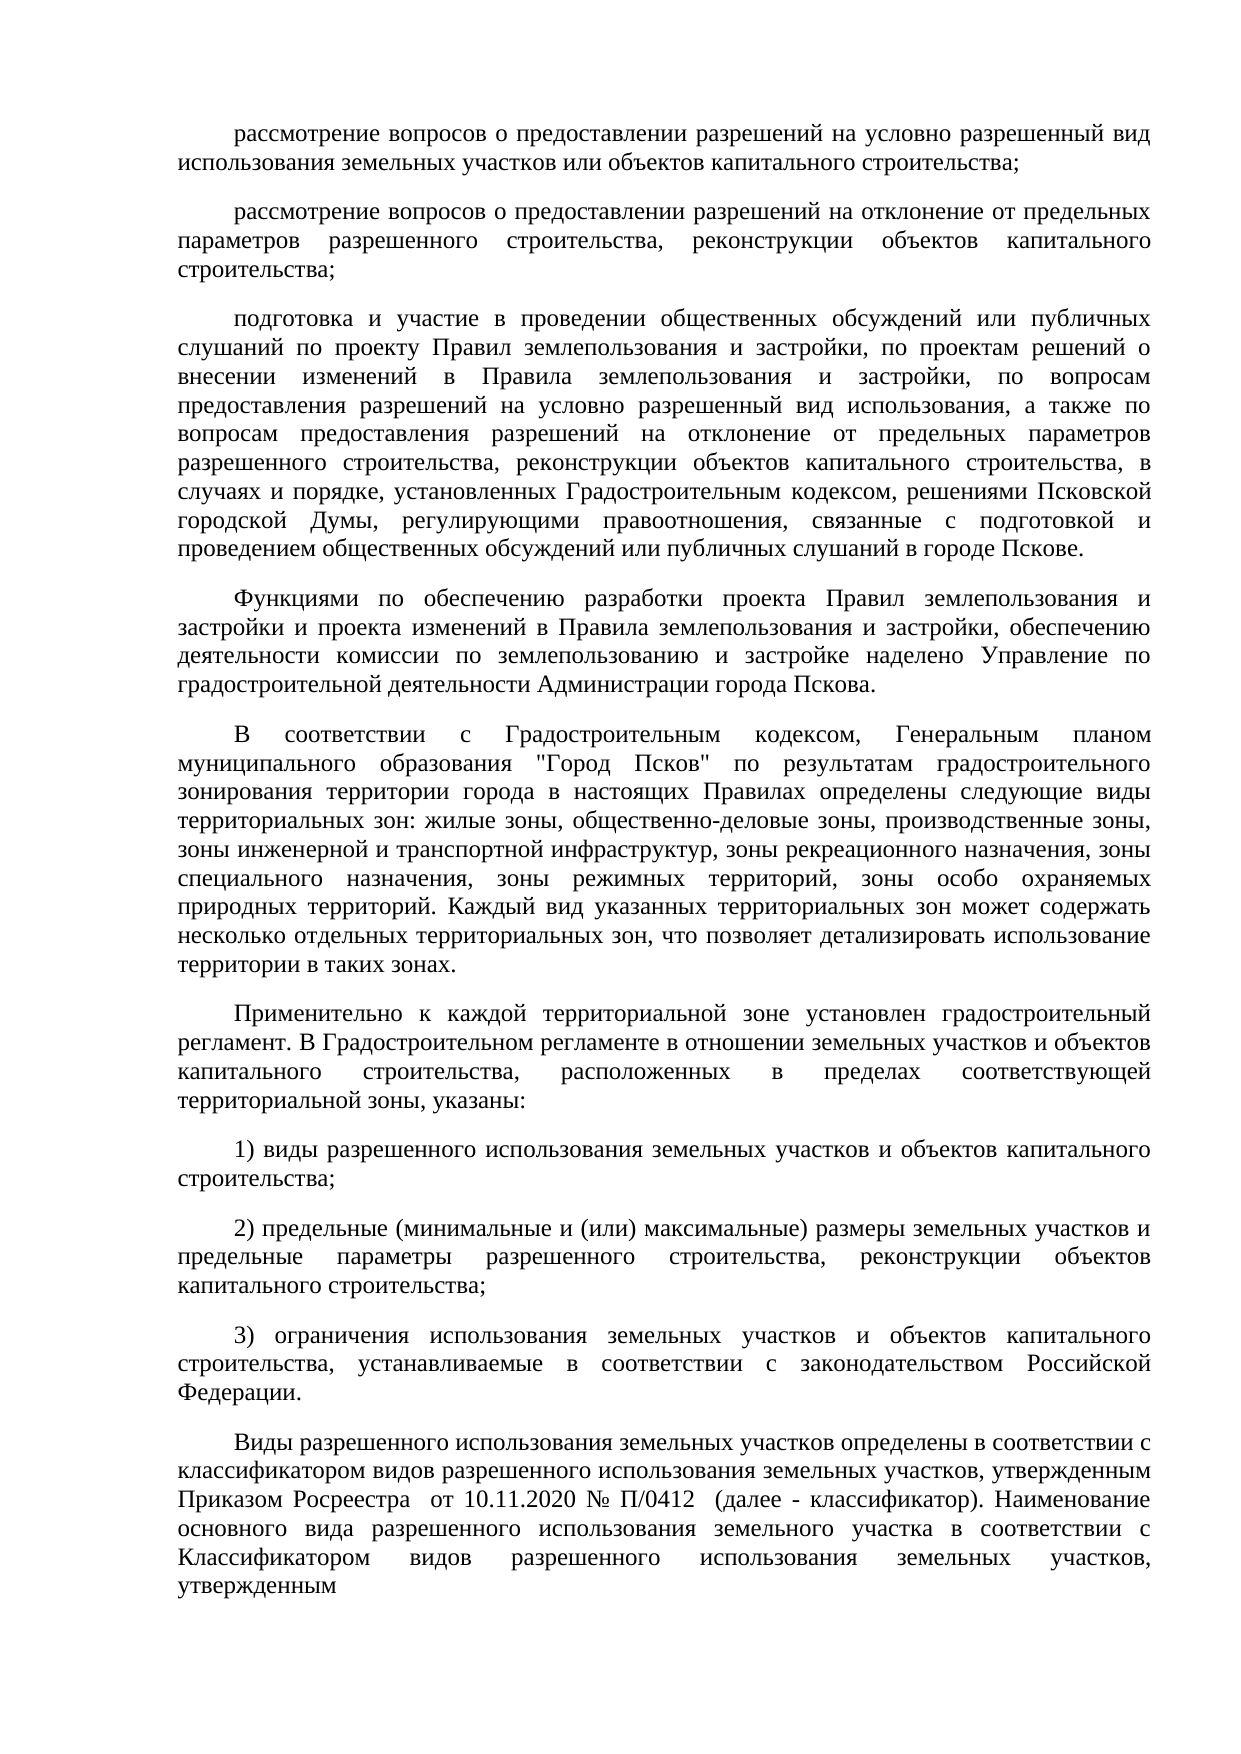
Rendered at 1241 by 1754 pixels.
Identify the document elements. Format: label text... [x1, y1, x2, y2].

text Функциями по обеспечению разработки проекта Правил землепользования и застройки и проекта изменений в Правила землепользования и застройки, обеспечению деятельности комиссии по землепользованию и застройке наделено Управление по градостроительной деятельности Администрации города Пскова. [177, 583, 1152, 698]
text 2) предельные (минимальные и (или) максимальные) размеры земельных участков и предельные параметры разрешенного строительства, реконструкции объектов капитального строительства; [177, 1213, 1152, 1299]
text рассмотрение вопросов о предоставлении разрешений на отклонение от предельных параметров разрешенного строительства, реконструкции объектов капитального строительства; [177, 196, 1152, 283]
text Виды разрешенного использования земельных участков определены в соответствии с классификатором видов разрешенного использования земельных участков, утвержденным Приказом Росреестра от 10.11.2020 № П/0412 (далее - классификатор). Наименование основного вида разрешенного использования земельного участка в соответствии с Классификатором видов разрешенного использования земельных участков, утвержденным [177, 1427, 1152, 1599]
text 1) виды разрешенного использования земельных участков и объектов капитального строительства; [177, 1134, 1152, 1192]
text Применительно к каждой территориальной зоне установлен градостроительный регламент. В Градостроительном регламенте в отношении земельных участков и объектов капитального строительства, расположенных в пределах соответствующей территориальной зоны, указаны: [177, 998, 1152, 1113]
text В соответствии с Градостроительным кодексом, Генеральным планом муниципального образования "Город Псков" по результатам градостроительного зонирования территории города в настоящих Правилах определены следующие виды территориальных зон: жилые зоны, общественно-деловые зоны, производственные зоны, зоны инженерной и транспортной инфраструктур, зоны рекреационного назначения, зоны специального назначения, зоны режимных территорий, зоны особо охраняемых природных территорий. Каждый вид указанных территориальных зон может содержать несколько отдельных территориальных зон, что позволяет детализировать использование территории в таких зонах. [177, 719, 1152, 978]
text рассмотрение вопросов о предоставлении разрешений на условно разрешенный вид использования земельных участков или объектов капитального строительства; [177, 118, 1152, 176]
text 3) ограничения использования земельных участков и объектов капитального строительства, устанавливаемые в соответствии с законодательством Российской Федерации. [177, 1320, 1152, 1406]
text подготовка и участие в проведении общественных обсуждений или публичных слушаний по проекту Правил землепользования и застройки, по проектам решений о внесении изменений в Правила землепользования и застройки, по вопросам предоставления разрешений на условно разрешенный вид использования, а также по вопросам предоставления разрешений на отклонение от предельных параметров разрешенного строительства, реконструкции объектов капитального строительства, в случаях и порядке, установленных Градостроительным кодексом, решениями Псковской городской Думы, регулирующими правоотношения, связанные с подготовкой и проведением общественных обсуждений или публичных слушаний в городе Пскове. [177, 303, 1152, 562]
